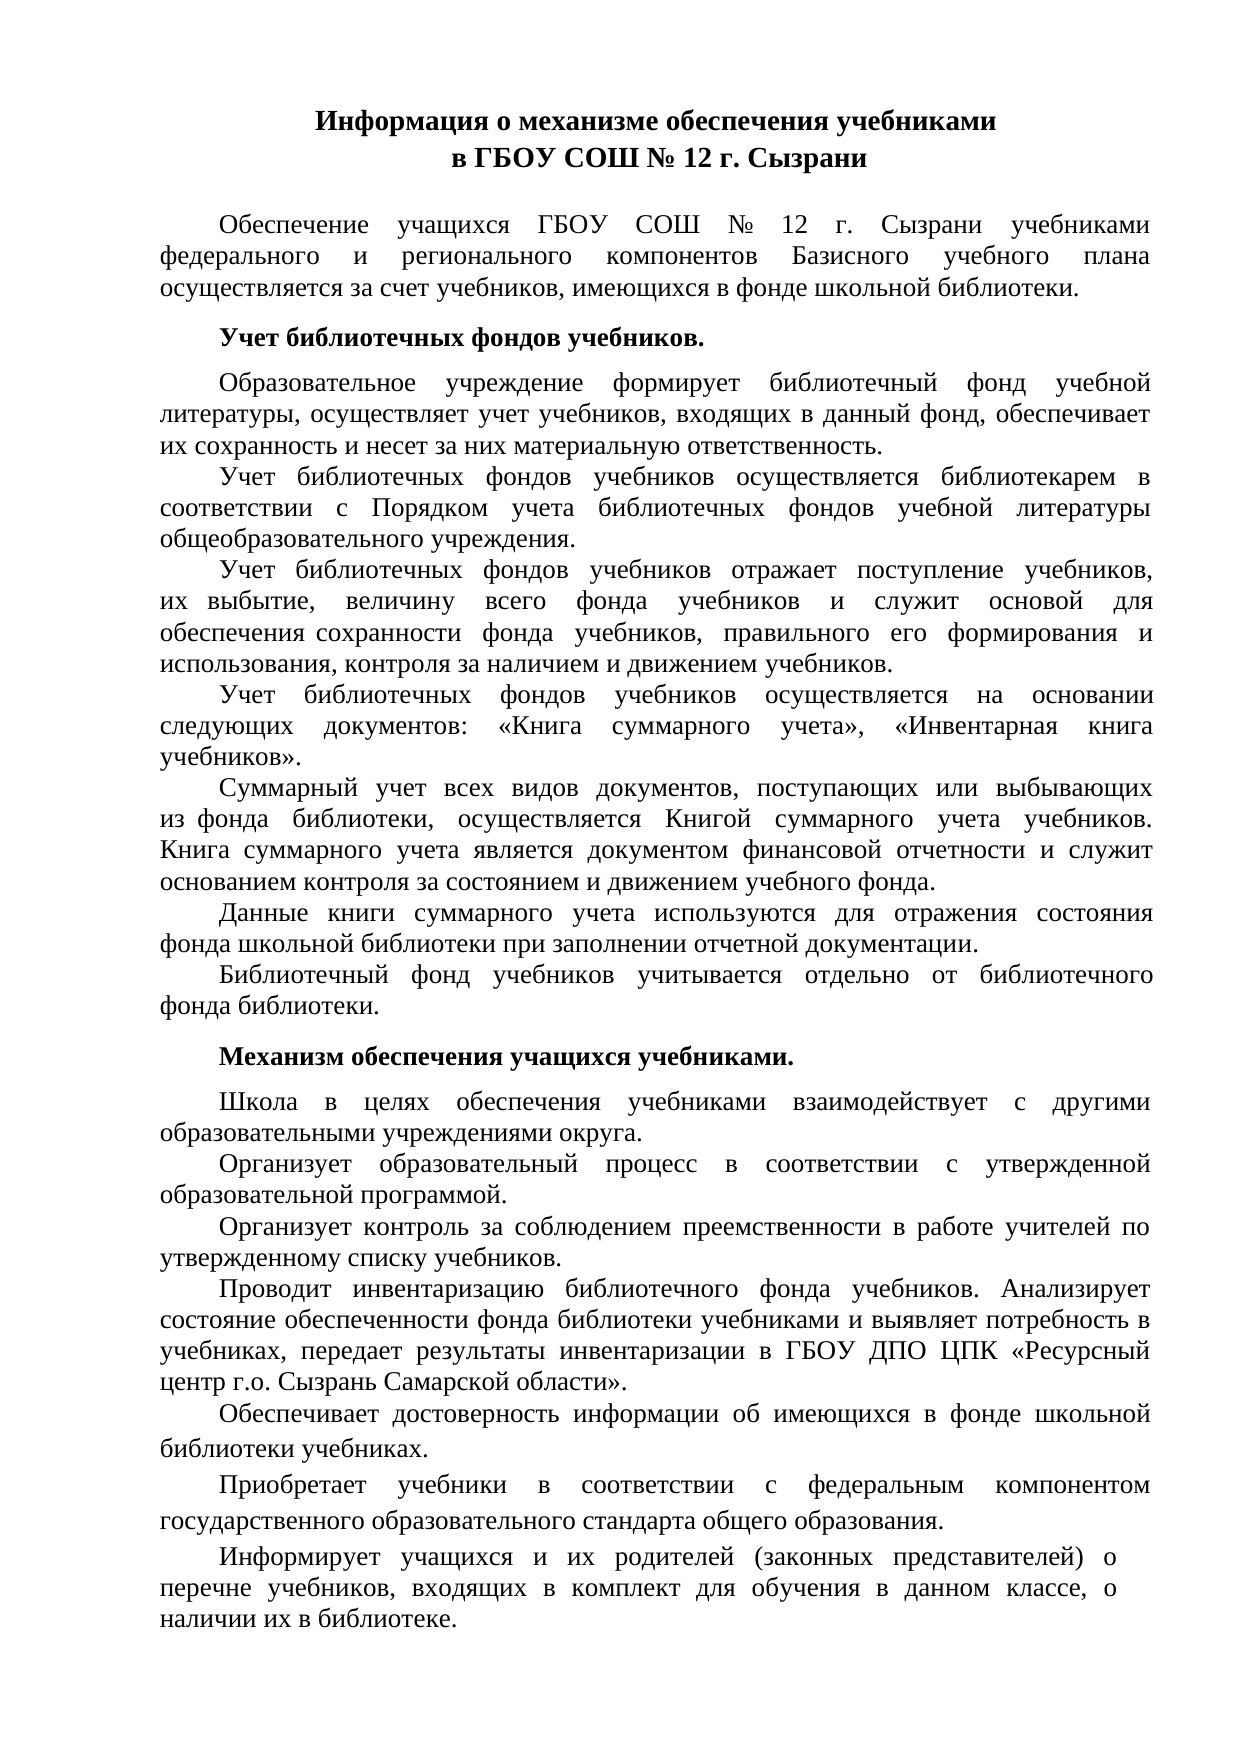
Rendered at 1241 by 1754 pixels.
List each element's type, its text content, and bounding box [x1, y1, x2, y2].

text Образовательное учреждение формирует библиотечный фонд учебной литературы, осуществляет учет учебников, входящих в данный фонд, обеспечивает их сохранность и несет за них материальную ответственность. [159, 366, 1152, 460]
text Механизм обеспечения учащихся учебниками. [218, 1040, 1154, 1071]
text Учет библиотечных фондов учебников. [218, 321, 1154, 352]
text Организует образовательный процесс в соответствии с утвержденной образовательной программой. [159, 1147, 1152, 1210]
text Суммарный учет всех видов документов, поступающих или выбывающих из фонда библиотеки, осуществляется Книгой суммарного учета учебников. Книга суммарного учета является документом финансовой отчетности и служит основанием контроля за состоянием и движением учебного фонда. [159, 771, 1153, 896]
text Обеспечивает достоверность информации об имеющихся в фонде школьной библиотеки учебниках. [159, 1397, 1152, 1463]
text в ГБОУ СОШ № 12 г. Сызрани [159, 141, 1152, 174]
text Информация о механизме обеспечения учебниками [159, 104, 1152, 137]
text Обеспечение учащихся ГБОУ СОШ № 12 г. Сызрани учебниками федерального и регионального компонентов Базисного учебного плана осуществляется за счет учебников, имеющихся в фонде школьной библиотеки. [159, 208, 1150, 302]
text Учет библиотечных фондов учебников осуществляется библиотекарем в соответствии с Порядком учета библиотечных фондов учебной литературы общеобразовательного учреждения. [159, 460, 1152, 553]
text Учет библиотечных фондов учебников осуществляется на основании следующих документов: «Книга суммарного учета», «Инвентарная книга учебников». [159, 678, 1154, 771]
text Организует контроль за соблюдением преемственности в работе учителей по утвержденному списку учебников. [159, 1210, 1152, 1272]
text Информирует учащихся и их родителей (законных представителей) о перечне учебников, входящих в комплект для обучения в данном классе, о наличии их в библиотеке. [159, 1539, 1117, 1633]
text Учет библиотечных фондов учебников отражает поступление учебников, их выбытие, величину всего фонда учебников и служит основой для обеспечения сохранности фонда учебников, правильного его формирования и использования, контроля за наличием и движением учебников. [159, 553, 1153, 678]
text Библиотечный фонд учебников учитывается отдельно от библиотечного фонда библиотеки. [159, 958, 1154, 1021]
text Школа в целях обеспечения учебниками взаимодействует с другими образовательными учреждениями округа. [159, 1085, 1152, 1147]
text Приобретает учебники в соответствии с федеральным компонентом государственного образовательного стандарта общего образования. [159, 1468, 1152, 1535]
text Данные книги суммарного учета используются для отражения состояния фонда школьной библиотеки при заполнении отчетной документации. [159, 896, 1154, 958]
text Проводит инвентаризацию библиотечного фонда учебников. Анализирует состояние обеспеченности фонда библиотеки учебниками и выявляет потребность в учебниках, передает результаты инвентаризации в ГБОУ ДПО ЦПК «Ресурсный центр г.о. Сызрань Самарской области». [159, 1272, 1152, 1397]
